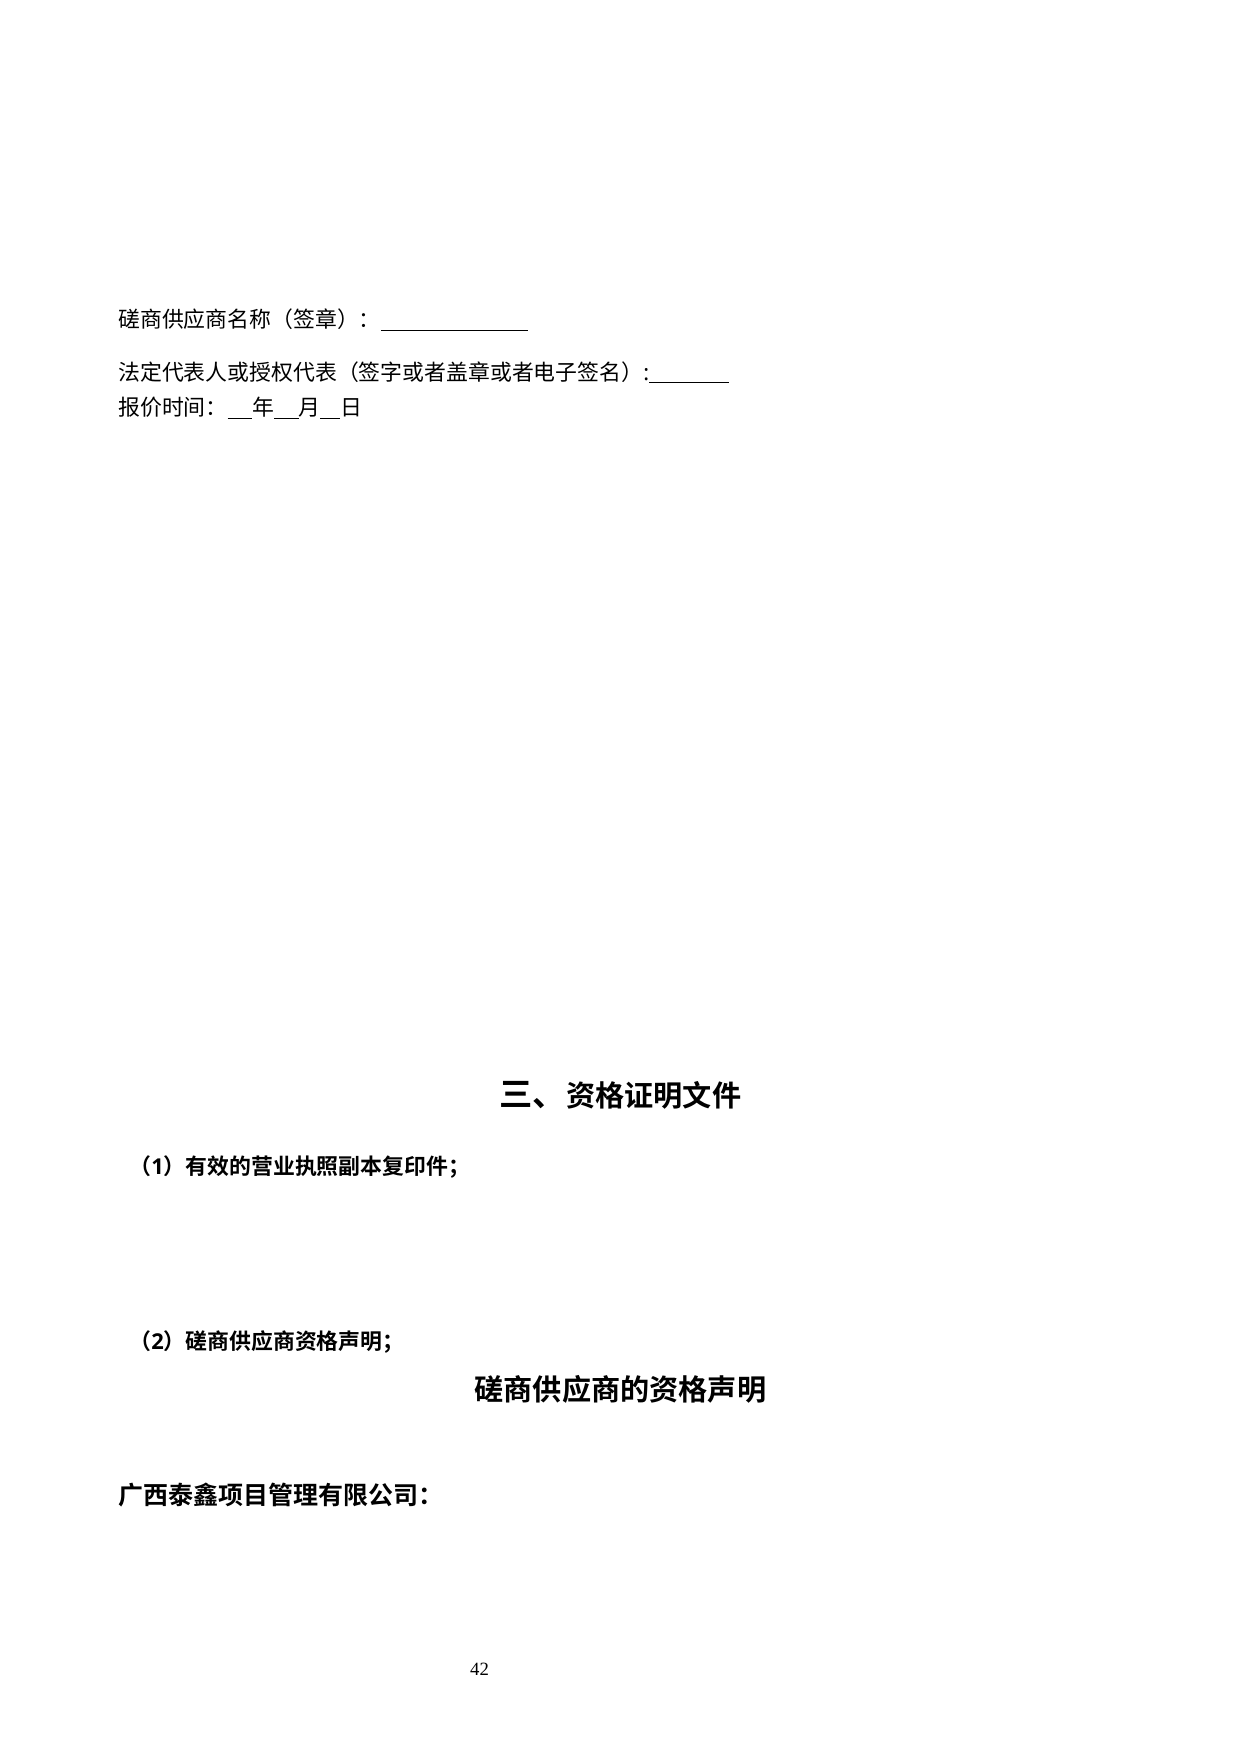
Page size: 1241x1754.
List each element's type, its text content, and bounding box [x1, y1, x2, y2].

text 报价时间： 年 月 日 [118, 390, 1122, 422]
text 磋商供应商名称（签章）： [118, 286, 1122, 338]
text （2）磋商供应商资格声明； [118, 1315, 1122, 1358]
subtitle 三、资格证明文件 [118, 1067, 1122, 1116]
text （1）有效的营业执照副本复印件； [118, 1140, 1122, 1183]
text 法定代表人或授权代表（签字或者盖章或者电子签名）: [118, 338, 1122, 390]
text 广西泰鑫项目管理有限公司： [118, 1463, 1122, 1515]
text 磋商供应商的资格声明 [118, 1358, 1122, 1411]
